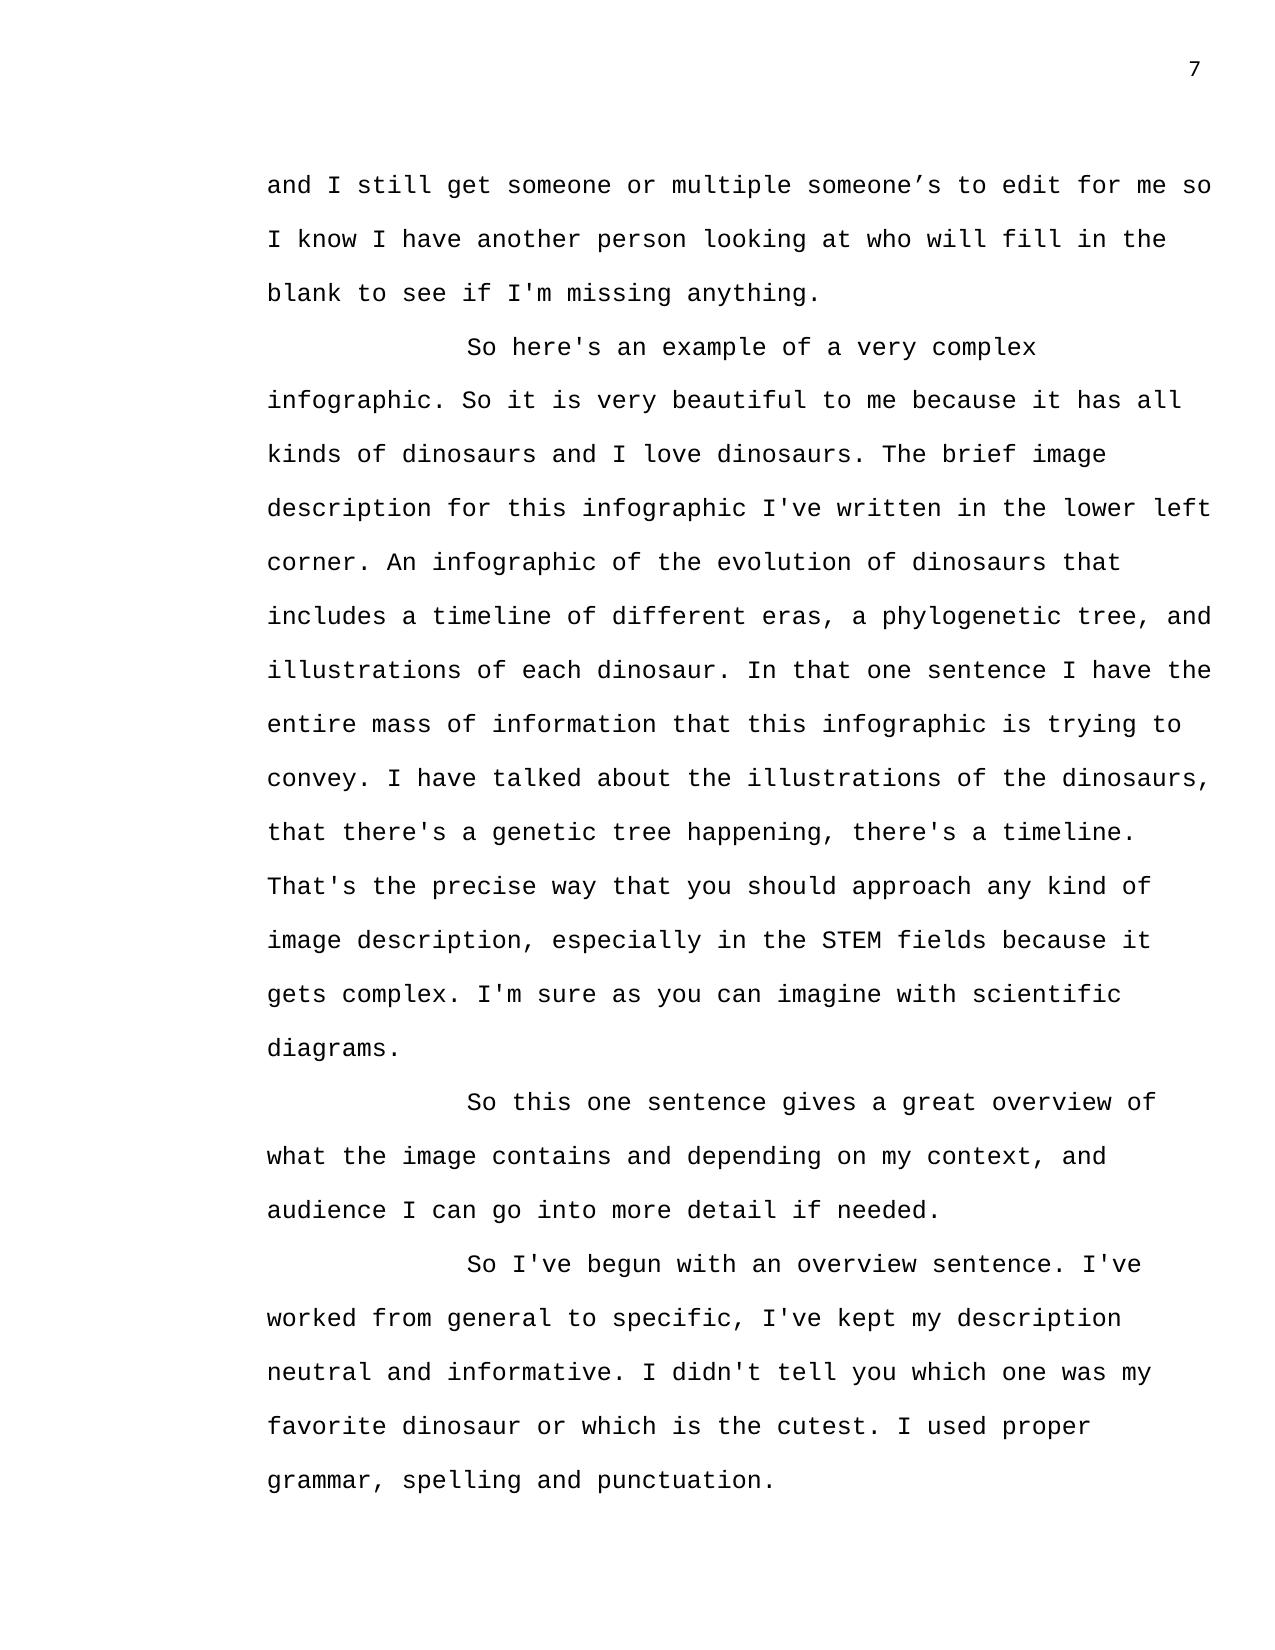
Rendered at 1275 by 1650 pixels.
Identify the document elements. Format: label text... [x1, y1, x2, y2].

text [267, 150, 1217, 312]
text So I've begun with an overview sentence. I've worked from general to specific, I've kept my description neutral and informative. I didn't tell you which one was my favorite dinosaur or which is the cutest. I used proper grammar, spelling and punctuation. [267, 1229, 1217, 1499]
text So here's an example of a very complex infographic. So it is very beautiful to me because it has all kinds of dinosaurs and I love dinosaurs. The brief image description for this infographic I've written in the lower left corner. An infographic of the evolution of dinosaurs that includes a timeline of different eras, a phylogenetic tree, and illustrations of each dinosaur. In that one sentence I have the entire mass of information that this infographic is trying to convey. I have talked about the illustrations of the dinosaurs, that there's a genetic tree happening, there's a timeline. That's the precise way that you should approach any kind of image description, especially in the STEM fields because it gets complex. I'm sure as you can imagine with scientific diagrams. [267, 312, 1217, 1067]
text So this one sentence gives a great overview of what the image contains and depending on my context, and audience I can go into more detail if needed. [267, 1067, 1217, 1229]
